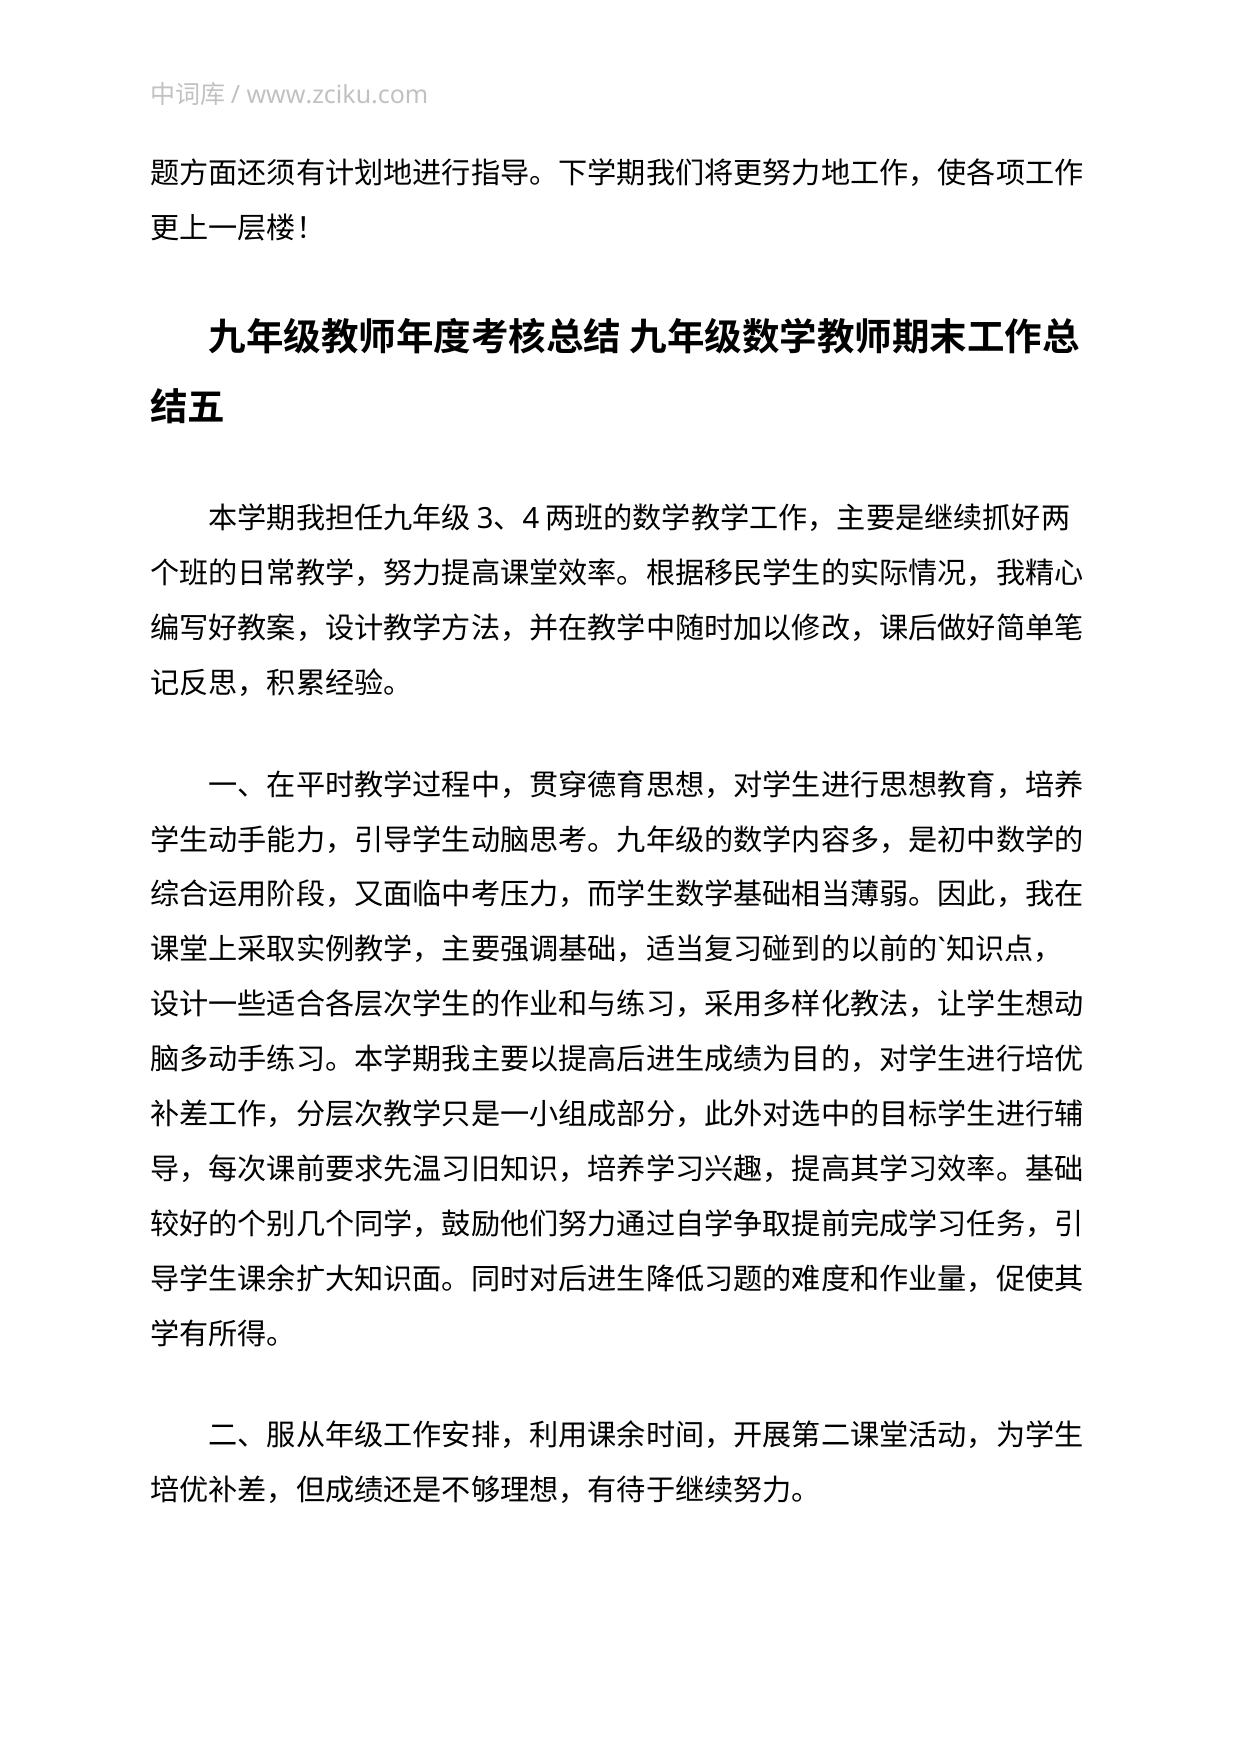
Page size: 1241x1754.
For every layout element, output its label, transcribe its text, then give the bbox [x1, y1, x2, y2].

text 九年级教师年度考核总结 九年级数学教师期末工作总结五 [150, 307, 1090, 431]
text 一、在平时教学过程中，贯穿德育思想，对学生进行思想教育，培养学生动手能力，引导学生动脑思考。九年级的数学内容多，是初中数学的综合运用阶段，又面临中考压力，而学生数学基础相当薄弱。因此，我在课堂上采取实例教学，主要强调基础，适当复习碰到的以前的`知识点，设计一些适合各层次学生的作业和与练习，采用多样化教法，让学生想动脑多动手练习。本学期我主要以提高后进生成绩为目的，对学生进行培优补差工作，分层次教学只是一小组成部分，此外对选中的目标学生进行辅导，每次课前要求先温习旧知识，培养学习兴趣，提高其学习效率。基础较好的个别几个同学，鼓励他们努力通过自学争取提前完成学习任务，引导学生课余扩大知识面。同时对后进生降低习题的难度和作业量，促使其学有所得。 [150, 761, 1090, 1352]
text 本学期我担任九年级3、4两班的数学教学工作，主要是继续抓好两个班的日常教学，努力提高课堂效率。根据移民学生的实际情况，我精心编写好教案，设计教学方法，并在教学中随时加以修改，课后做好简单笔记反思，积累经验。 [150, 494, 1090, 702]
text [150, 150, 1090, 247]
text 二、服从年级工作安排，利用课余时间，开展第二课堂活动，为学生培优补差，但成绩还是不够理想，有待于继续努力。 [150, 1412, 1090, 1509]
